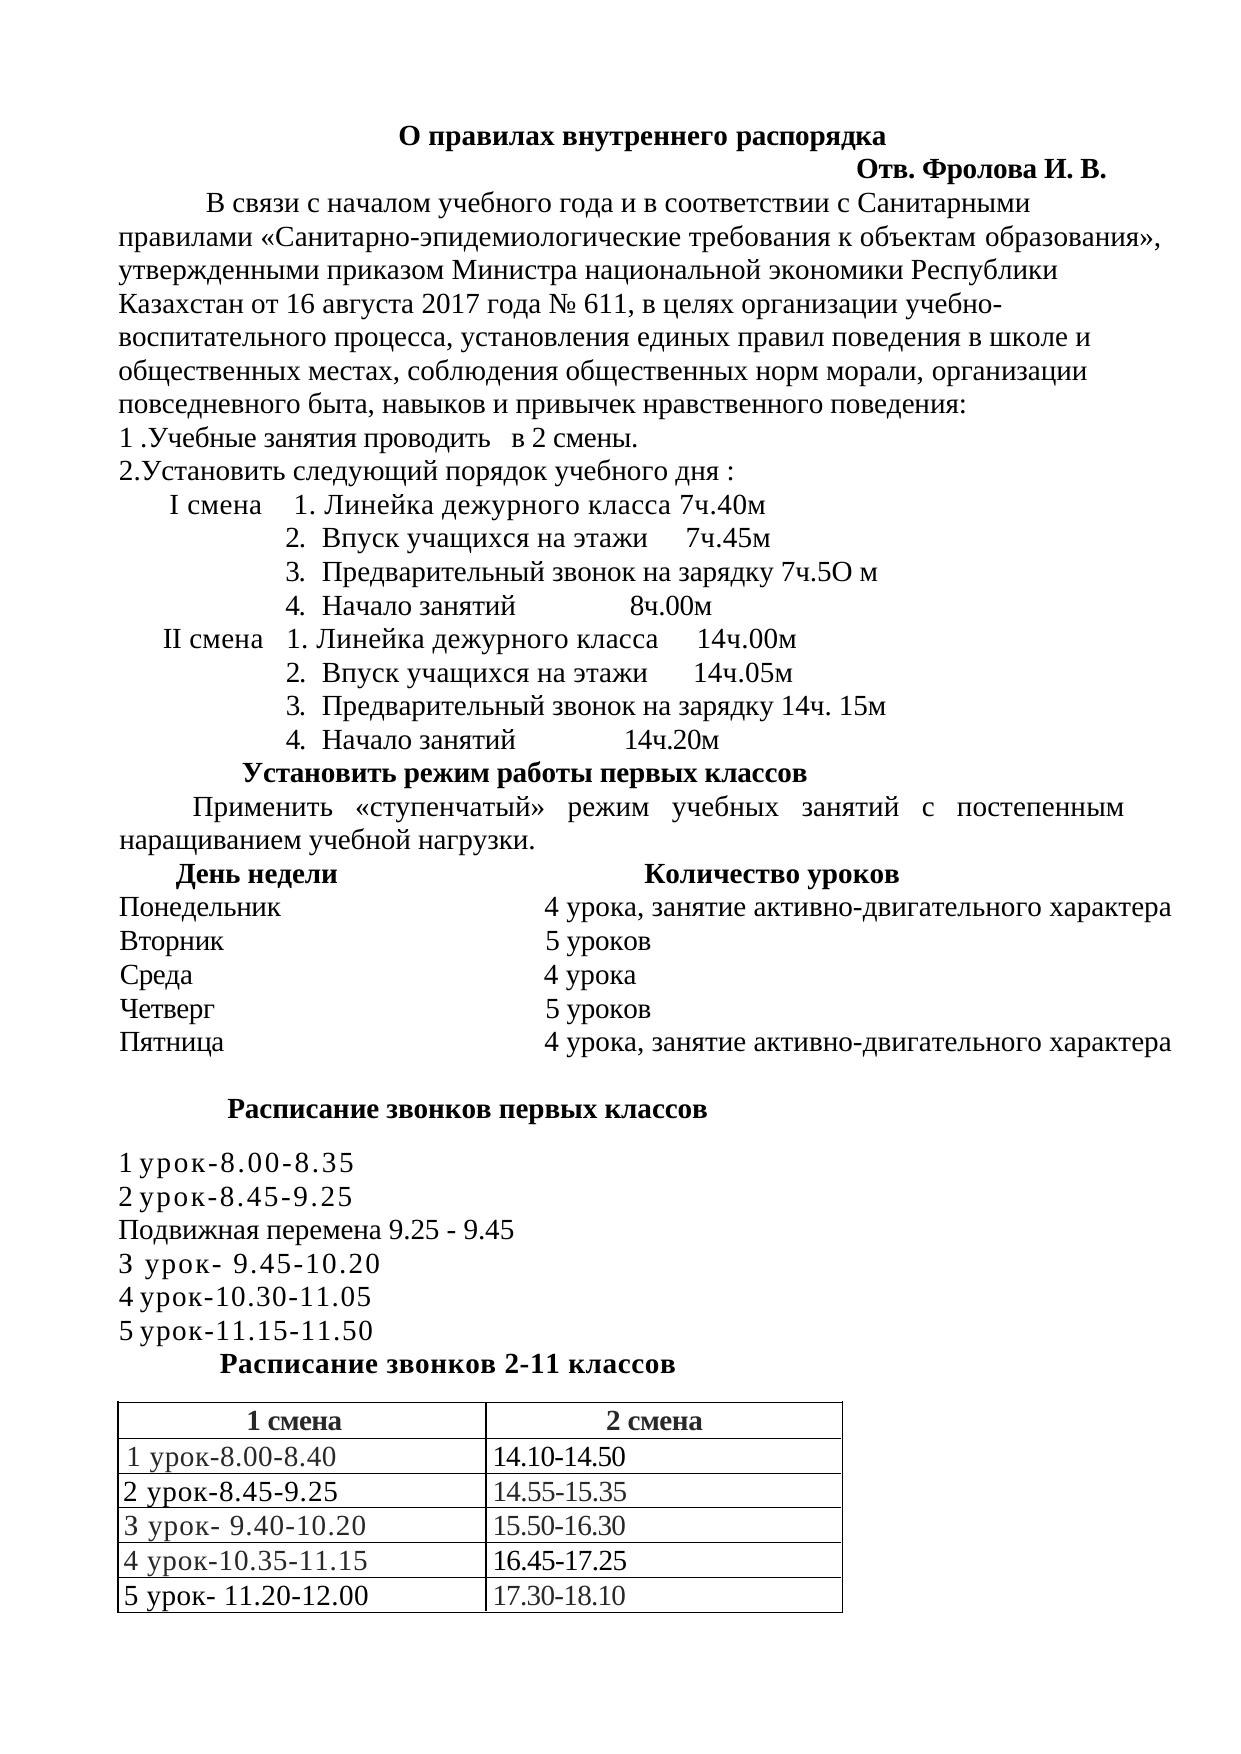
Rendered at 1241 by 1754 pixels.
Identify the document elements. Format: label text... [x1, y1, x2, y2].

text Расписание звонков первых классов [227, 1091, 1181, 1125]
list Начало занятий 8ч.00м [285, 588, 1181, 621]
table_header 1 смена [119, 1403, 485, 1437]
text О правилах внутреннего распорядка [118, 118, 1167, 152]
table_cell 4 урок-10.35-11.15 [119, 1543, 485, 1576]
text Вторник 5 уроков [119, 923, 1181, 957]
table_cell 2 урок-8.45-9.25 [119, 1474, 485, 1506]
list урок-10.30-11.05 [119, 1280, 1181, 1313]
list Начало занятий 14ч.20м Установить режим работы первых классов [242, 722, 911, 789]
table_cell 5 урок- 11.20-12.00 [119, 1578, 485, 1611]
text 1 .Учебные занятия проводить в 2 смены. [119, 420, 901, 453]
table_cell З урок- 9.40-10.20 [119, 1508, 485, 1541]
text II смена 1. Линейка дежурного класса 14ч.00м [163, 621, 1181, 655]
list Впуск учащихся на этажи 7ч.45м [285, 521, 1181, 554]
list урок-8.45-9.25 Подвижная перемена 9.25 - 9.45 З урок- 9.45-10.20 [118, 1179, 1019, 1280]
table_cell 14.55-15.35 [487, 1473, 842, 1506]
text В связи с началом учебного года и в соответствии с Санитарными правилами «Санитарно-эпидемиологические требования к объектам образования», утвержденными приказом Министра национальной экономики Республики Казахстан от 16 августа 2017 года № 611, в целях организации учебно-воспитательного процесса, установления единых правил поведения в школе и общественных местах, соблюдения общественных норм морали, организации повседневного быта, навыков и привычек нравственного поведения: [118, 185, 1167, 420]
text Среда 4 урока [119, 957, 1181, 991]
table_cell 14.10-14.50 [487, 1438, 842, 1472]
text 2.Установить следующий порядок учебного дня : [119, 453, 901, 487]
table_cell 15.50-16.30 [487, 1506, 842, 1541]
text Расписание звонков 2-11 классов [219, 1347, 1181, 1381]
text Пятница 4 урока, занятие активно-двигательного характера [119, 1024, 1181, 1058]
text Отв. Фролова И. В. [118, 152, 1167, 185]
text Понедельник 4 урока, занятие активно-двигательного характера [119, 889, 1181, 923]
text Применить «ступенчатый» режим учебных занятий с постепенным наращиванием учебной нагрузки. [119, 789, 1181, 856]
table_cell 17.30-18.10 [487, 1576, 842, 1611]
list урок-8.00-8.35 [118, 1146, 1181, 1179]
list Предварительный звонок на зарядку 14ч. 15м [286, 688, 1181, 722]
text I смена 1. Линейка дежурного класса 7ч.40м [169, 487, 1181, 521]
text День недели Количество уроков [118, 856, 1181, 889]
list урок-11.15-11.50 [119, 1313, 1181, 1347]
table_cell 1 урок-8.00-8.40 [119, 1439, 485, 1472]
table_cell 16.45-17.25 [487, 1541, 842, 1576]
text Четверг 5 уроков [119, 991, 1181, 1024]
list Впуск учащихся на этажи 14ч.05м [286, 655, 1181, 688]
table_header 2 смена [487, 1403, 842, 1437]
list Предварительный звонок на зарядку 7ч.5О м [285, 554, 1181, 588]
